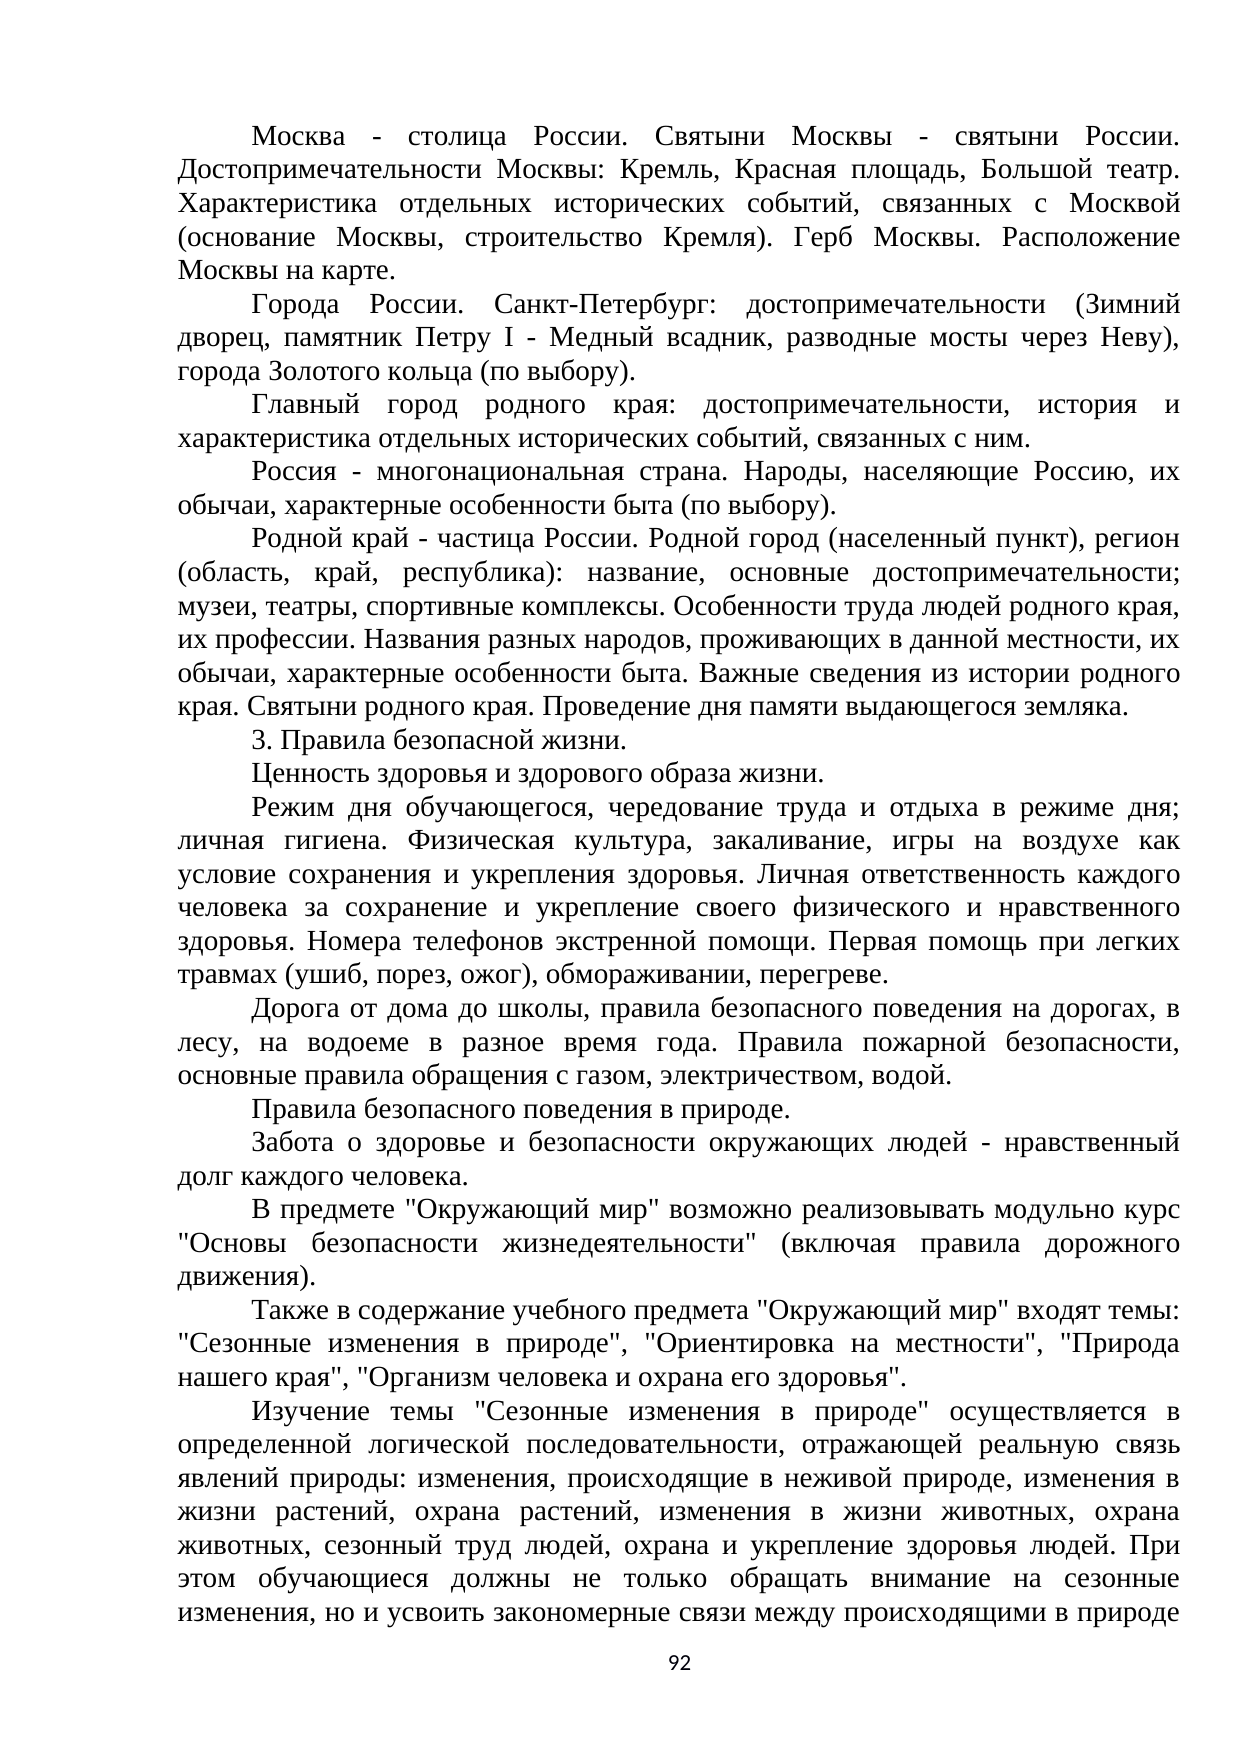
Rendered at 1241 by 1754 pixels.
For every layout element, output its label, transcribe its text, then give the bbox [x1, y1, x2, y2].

text Забота о здоровье и безопасности окружающих людей - нравственный долг каждого человека. [177, 1124, 1181, 1191]
text Родной край - частица России. Родной город (населенный пункт), регион (область, край, республика): название, основные достопримечательности; музеи, театры, спортивные комплексы. Особенности труда людей родного края, их профессии. Названия разных народов, проживающих в данной местности, их обычаи, характерные особенности быта. Важные сведения из истории родного края. Святыни родного края. Проведение дня памяти выдающегося земляка. [177, 521, 1181, 722]
text Режим дня обучающегося, чередование труда и отдыха в режиме дня; личная гигиена. Физическая культура, закаливание, игры на воздухе как условие сохранения и укрепления здоровья. Личная ответственность каждого человека за сохранение и укрепление своего физического и нравственного здоровья. Номера телефонов экстренной помощи. Первая помощь при легких травмах (ушиб, порез, ожог), обмораживании, перегреве. [177, 789, 1181, 990]
text Города России. Санкт-Петербург: достопримечательности (Зимний дворец, памятник Петру I - Медный всадник, разводные мосты через Неву), города Золотого кольца (по выбору). [177, 286, 1181, 386]
text Главный город родного края: достопримечательности, история и характеристика отдельных исторических событий, связанных с ним. [177, 386, 1181, 453]
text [177, 1393, 1181, 1627]
text В предмете "Окружающий мир" возможно реализовывать модульно курс "Основы безопасности жизнедеятельности" (включая правила дорожного движения). [177, 1191, 1181, 1292]
text Россия - многонациональная страна. Народы, населяющие Россию, их обычаи, характерные особенности быта (по выбору). [177, 453, 1181, 521]
text 3. Правила безопасной жизни. [177, 722, 1181, 755]
text Дорога от дома до школы, правила безопасного поведения на дорогах, в лесу, на водоеме в разное время года. Правила пожарной безопасности, основные правила обращения с газом, электричеством, водой. [177, 990, 1181, 1091]
text Ценность здоровья и здорового образа жизни. [177, 755, 1181, 789]
text Москва - столица России. Святыни Москвы - святыни России. Достопримечательности Москвы: Кремль, Красная площадь, Большой театр. Характеристика отдельных исторических событий, связанных с Москвой (основание Москвы, строительство Кремля). Герб Москвы. Расположение Москвы на карте. [177, 118, 1181, 286]
text Также в содержание учебного предмета "Окружающий мир" входят темы: "Сезонные изменения в природе", "Ориентировка на местности", "Природа нашего края", "Организм человека и охрана его здоровья". [177, 1292, 1181, 1393]
text Правила безопасного поведения в природе. [177, 1091, 1181, 1124]
